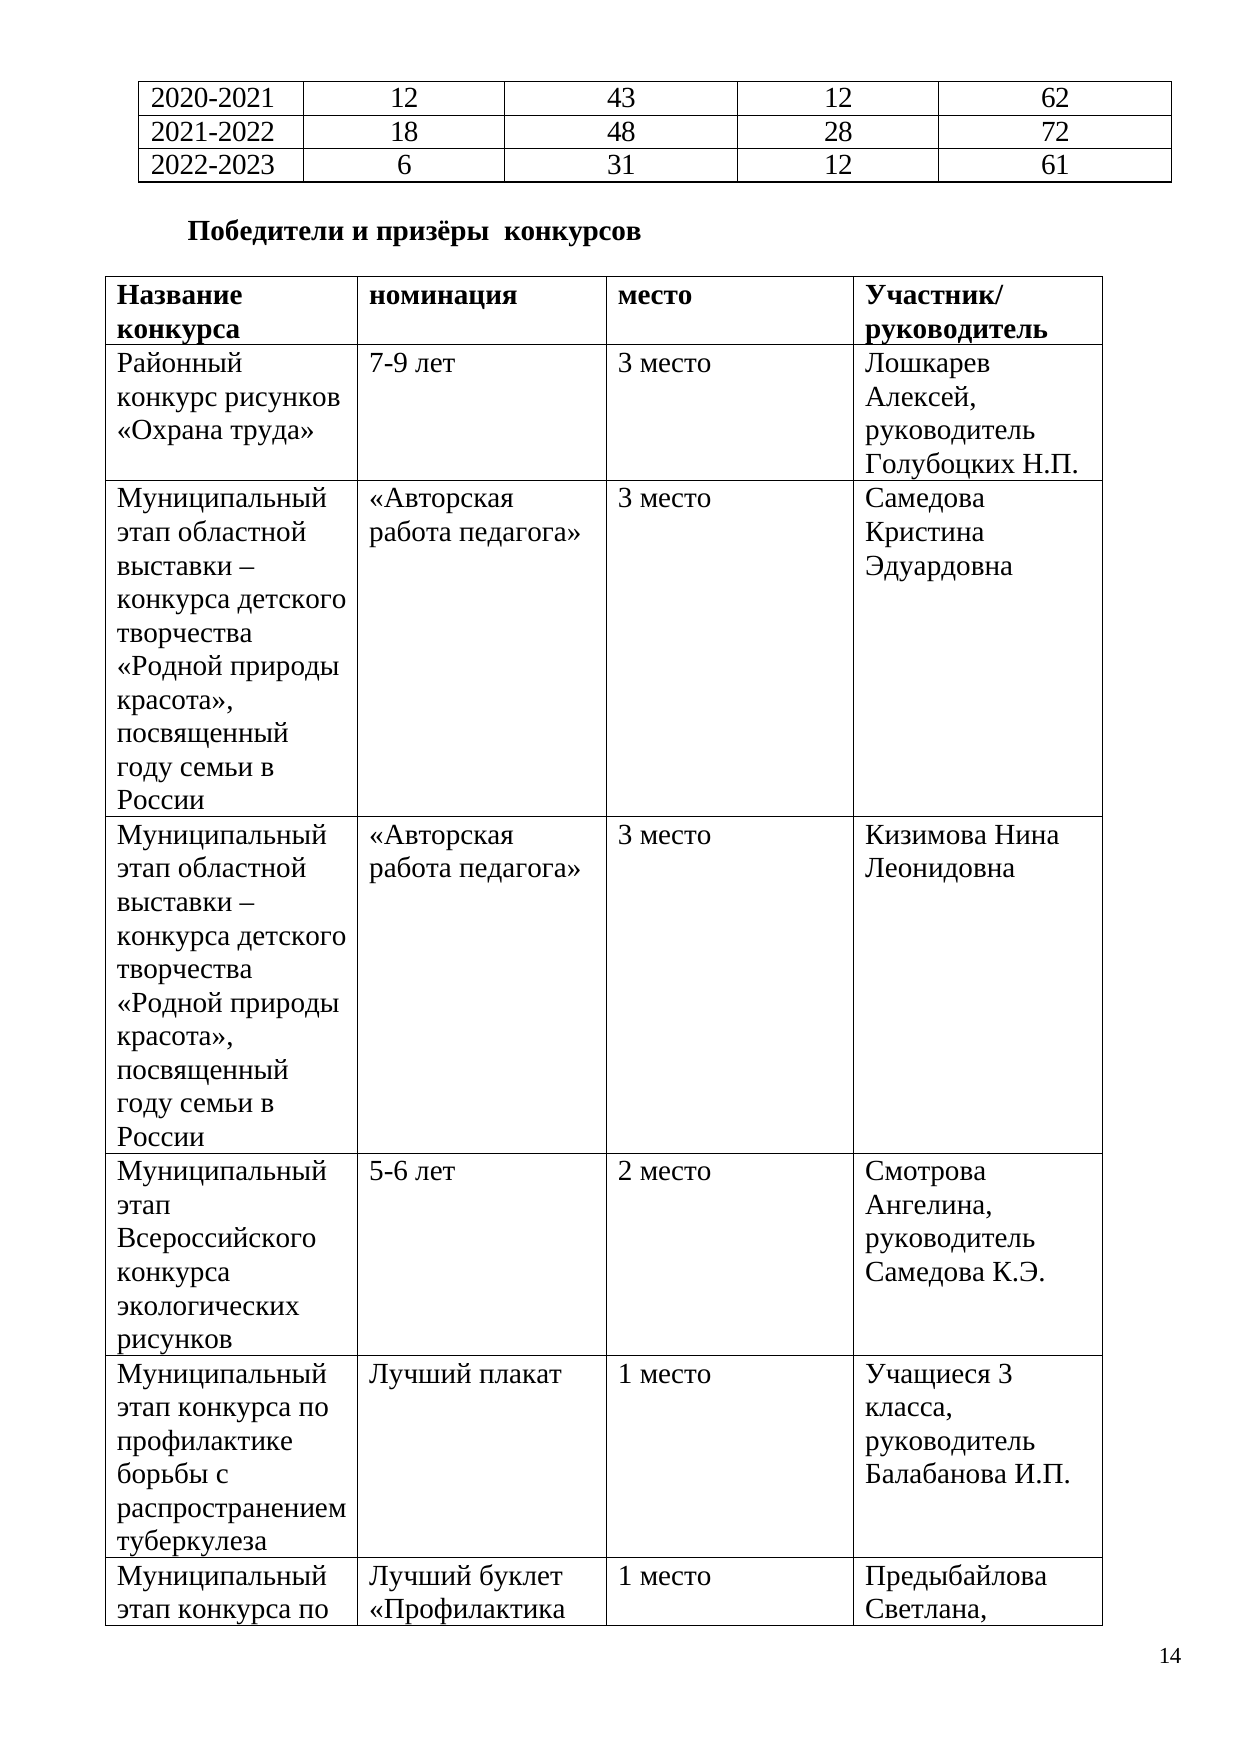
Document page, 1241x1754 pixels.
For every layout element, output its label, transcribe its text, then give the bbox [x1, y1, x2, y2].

table_cell 72 [939, 116, 1171, 148]
table_cell Учащиеся 3 класса, руководитель Балабанова И.П. [854, 1356, 1102, 1557]
table_cell Муниципальный этап Всероссийского конкурса экологических рисунков [106, 1154, 357, 1355]
table_cell Кизимова Нина Леонидовна [854, 817, 1102, 1152]
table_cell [106, 1558, 357, 1625]
table_cell Муниципальный этап областной выставки – конкурса детского творчества «Родной природы красота», посвященный году семьи в России [106, 817, 357, 1152]
table_cell 48 [505, 116, 737, 148]
table_header Название конкурса [106, 277, 357, 344]
table_header 12 [738, 82, 938, 115]
table_cell 31 [505, 149, 737, 181]
table_header 62 [939, 82, 1171, 115]
text Победители и призёры конкурсов [187, 213, 1215, 247]
table_cell 2021-2022 [139, 116, 303, 148]
table_cell 2022-2023 [139, 149, 303, 181]
table_cell 18 [304, 116, 504, 148]
table_cell Муниципальный этап областной выставки – конкурса детского творчества «Родной природы красота», посвященный году семьи в России [106, 481, 357, 816]
table_cell 1 место [607, 1558, 853, 1625]
table_cell 28 [738, 116, 938, 148]
table_header номинация [358, 277, 606, 344]
table_cell Муниципальный этап конкурса по профилактике борьбы с распространением туберкулеза [106, 1356, 357, 1557]
table_cell Районный конкурс рисунков «Охрана труда» [106, 345, 357, 479]
table_cell 3 место [607, 817, 853, 1152]
table_cell Смотрова Ангелина, руководитель Самедова К.Э. [854, 1154, 1102, 1355]
table_cell «Авторская работа педагога» [358, 817, 606, 1152]
table_cell Лучший плакат [358, 1356, 606, 1557]
table_header 43 [505, 82, 737, 115]
table_cell Самедова Кристина Эдуардовна [854, 481, 1102, 816]
table_cell 12 [738, 149, 938, 181]
table_header 12 [304, 82, 504, 115]
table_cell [358, 1558, 606, 1625]
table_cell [854, 1558, 1102, 1625]
table_header Участник/ руководитель [854, 277, 1102, 344]
table_cell Лошкарев Алексей, руководитель Голубоцких Н.П. [854, 345, 1102, 479]
table_cell 2 место [607, 1154, 853, 1355]
table_cell 61 [939, 149, 1171, 181]
table_cell 3 место [607, 481, 853, 816]
table_cell 1 место [607, 1356, 853, 1557]
table_header место [607, 277, 853, 344]
table_cell 5-6 лет [358, 1154, 606, 1355]
table_cell 3 место [607, 345, 853, 479]
table_cell 7-9 лет [358, 345, 606, 479]
table_cell 6 [304, 149, 504, 181]
table_header 2020-2021 [139, 82, 303, 115]
table_cell «Авторская работа педагога» [358, 481, 606, 816]
